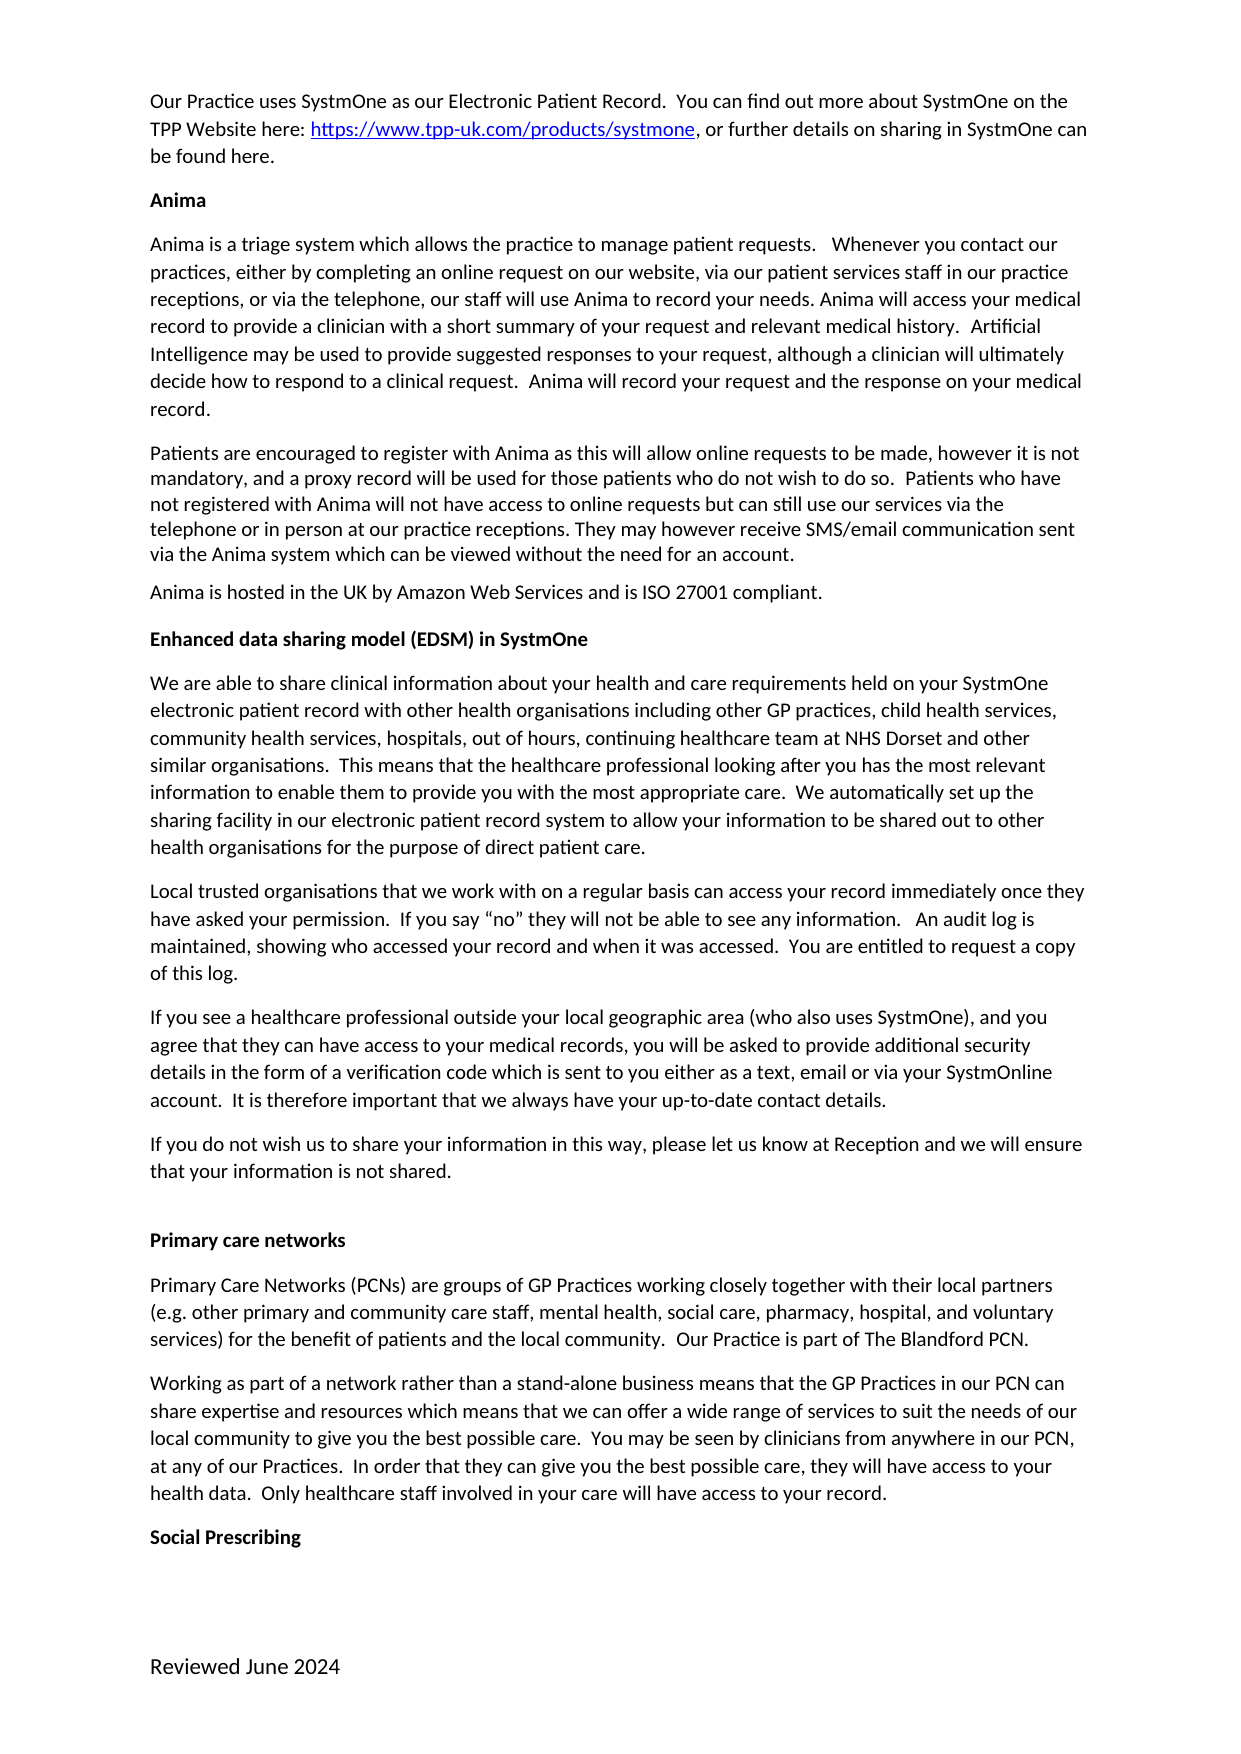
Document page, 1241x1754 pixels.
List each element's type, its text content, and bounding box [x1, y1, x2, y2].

text Primary Care Networks (PCNs) are groups of GP Practices working closely together with their local partners (e.g. other primary and community care staff, mental health, social care, pharmacy, hospital, and voluntary services) for the benefit of patients and the local community. Our Practice is part of The Blandford PCN. [150, 1272, 1090, 1352]
text Our Practice uses SystmOne as our Electronic Patient Record. You can find out more about SystmOne on the TPP Website here: https://www.tpp-uk.com/products/systmone, or further details on sharing in SystmOne can be found here. [150, 89, 1090, 169]
subtitle Enhanced data sharing model (EDSM) in SystmOne [150, 626, 1090, 651]
text Working as part of a network rather than a stand-alone business means that the GP Practices in our PCN can share expertise and resources which means that we can offer a wide range of services to suit the needs of our local community to give you the best possible care. You may be seen by clinicians from anywhere in our PCN, at any of our Practices. In order that they can give you the best possible care, they will have access to your health data. Only healthcare staff involved in your care will have access to your record. [150, 1371, 1090, 1506]
subtitle Primary care networks [150, 1228, 1090, 1253]
text Anima [150, 187, 1090, 213]
text We are able to share clinical information about your health and care requirements held on your SystmOne electronic patient record with other health organisations including other GP practices, child health services, community health services, hospitals, out of hours, continuing healthcare team at NHS Dorset and other similar organisations. This means that the healthcare professional looking after you has the most relevant information to enable them to provide you with the most appropriate care. We automatically set up the sharing facility in our electronic patient record system to allow your information to be shared out to other health organisations for the purpose of direct patient care. [150, 670, 1090, 860]
text Patients are encouraged to register with Anima as this will allow online requests to be made, however it is not mandatory, and a proxy record will be used for those patients who do not wish to do so. Patients who have not registered with Anima will not have access to online requests but can still use our services via the telephone or in person at our practice receptions. They may however receive SMS/email communication sent via the Anima system which can be viewed without the need for an account. [150, 440, 1090, 567]
text Anima is hosted in the UK by Amazon Web Services and is ISO 27001 compliant. [150, 579, 1090, 605]
text Local trusted organisations that we work with on a regular basis can access your record immediately once they have asked your permission. If you say “no” they will not be able to see any information. An audit log is maintained, showing who accessed your record and when it was accessed. You are entitled to request a copy of this log. [150, 878, 1090, 986]
text If you do not wish us to share your information in this way, please let us know at Reception and we will ensure that your information is not shared. [150, 1131, 1090, 1184]
text If you see a healthcare professional outside your local geographic area (who also uses SystmOne), and you agree that they can have access to your medical records, you will be asked to provide additional security details in the form of a verification code which is sent to you either as a text, email or via your SystmOnline account. It is therefore important that we always have your up-to-date contact details. [150, 1004, 1090, 1112]
text Anima is a triage system which allows the practice to manage patient requests. Whenever you contact our practices, either by completing an online request on our website, via our patient services staff in our practice receptions, or via the telephone, our staff will use Anima to record your needs. Anima will access your medical record to provide a clinician with a short summary of your request and relevant medical history. Artificial Intelligence may be used to provide suggested responses to your request, although a clinician will ultimately decide how to respond to a clinical request. Anima will record your request and the response on your medical record. [150, 232, 1090, 421]
subtitle Social Prescribing [150, 1524, 1090, 1550]
